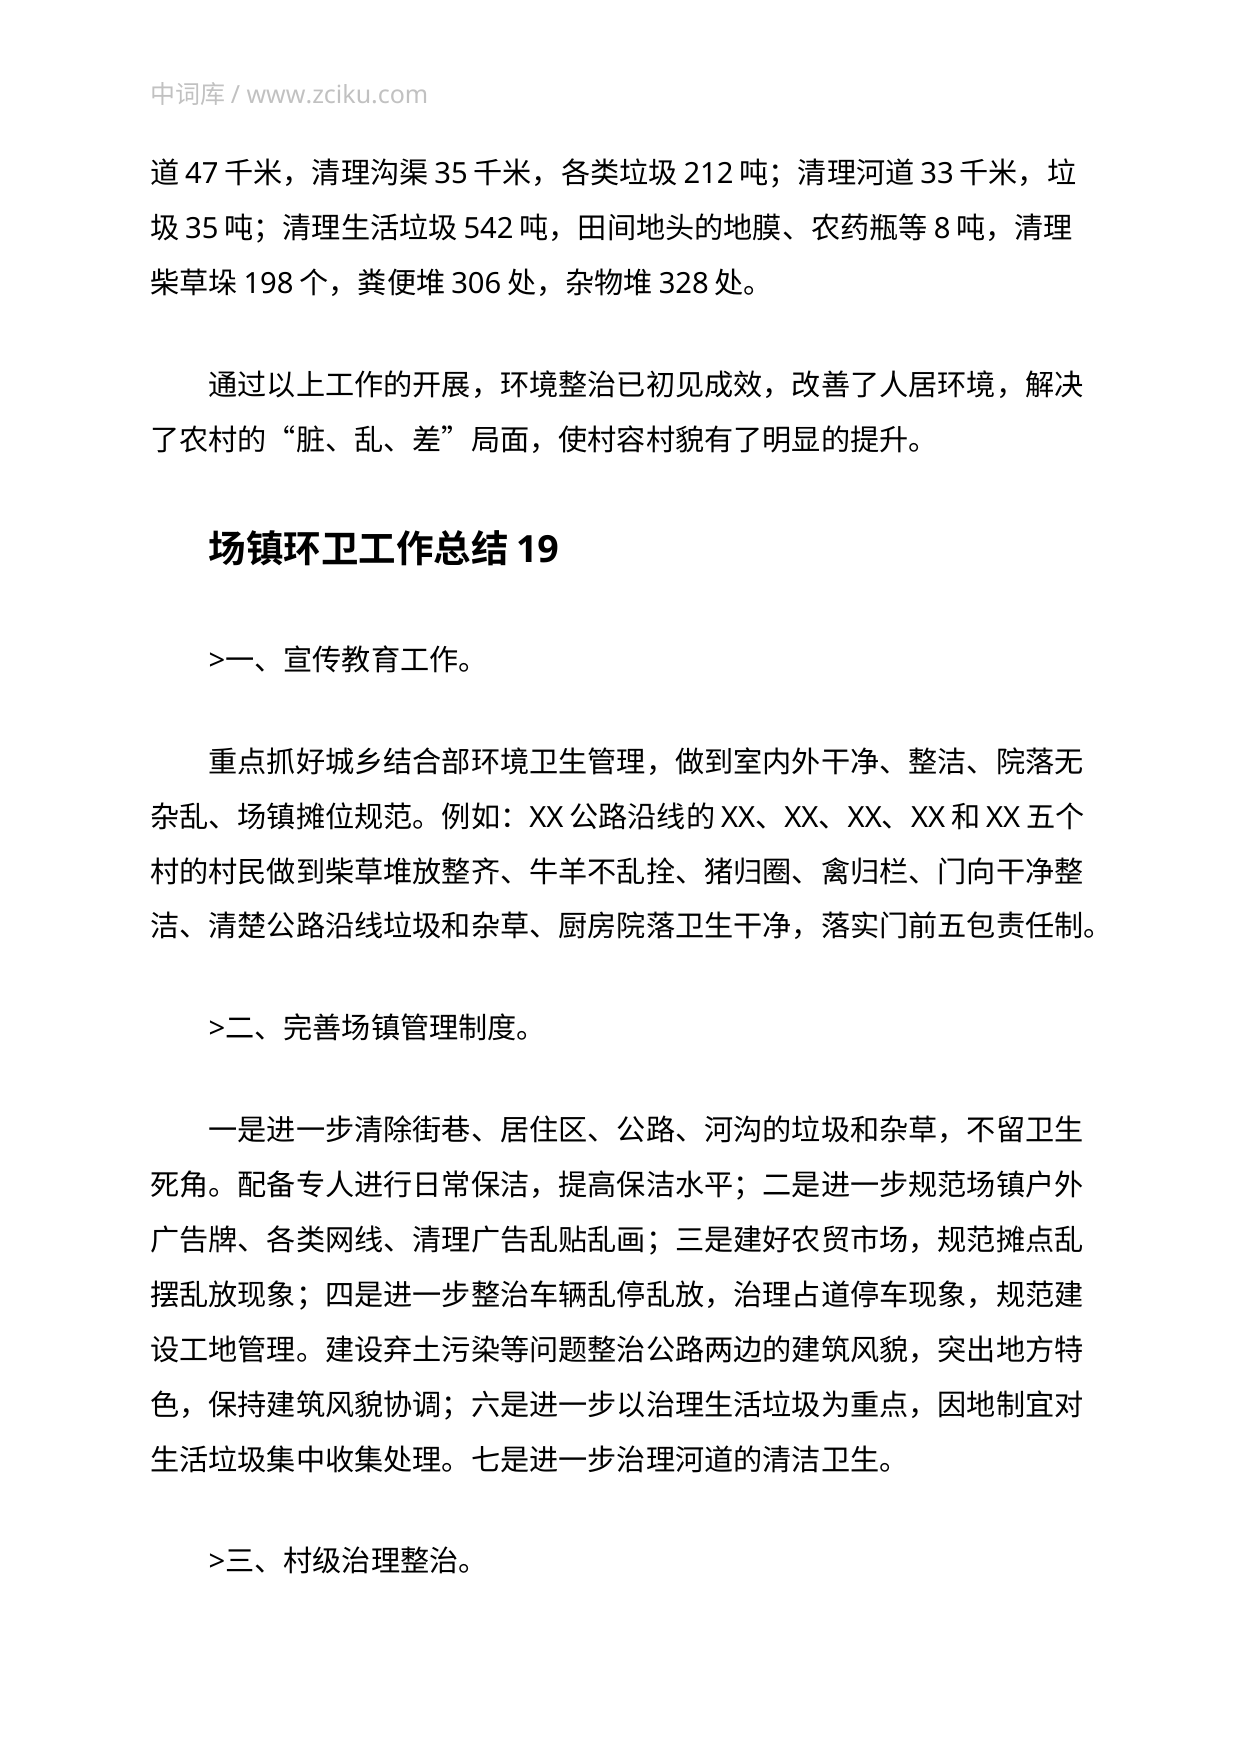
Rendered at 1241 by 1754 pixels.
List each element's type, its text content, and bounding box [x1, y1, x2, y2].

text 场镇环卫工作总结19 [150, 519, 1090, 573]
text >一、宣传教育工作。 [150, 636, 1090, 679]
text >二、完善场镇管理制度。 [150, 1005, 1090, 1047]
text 一是进一步清除街巷、居住区、公路、河沟的垃圾和杂草，不留卫生死角。配备专人进行日常保洁，提高保洁水平；二是进一步规范场镇户外广告牌、各类网线、清理广告乱贴乱画；三是建好农贸市场，规范摊点乱摆乱放现象；四是进一步整治车辆乱停乱放，治理占道停车现象，规范建设工地管理。建设弃土污染等问题整治公路两边的建筑风貌，突出地方特色，保持建筑风貌协调；六是进一步以治理生活垃圾为重点，因地制宜对生活垃圾集中收集处理。七是进一步治理河道的清洁卫生。 [150, 1107, 1090, 1478]
text 通过以上工作的开展，环境整治已初见成效，改善了人居环境，解决了农村的“脏、乱、差”局面，使村容村貌有了明显的提升。 [150, 362, 1090, 459]
text >三、村级治理整治。 [150, 1538, 1090, 1580]
text 重点抓好城乡结合部环境卫生管理，做到室内外干净、整洁、院落无杂乱、场镇摊位规范。例如：XX公路沿线的XX、XX、XX、XX和XX五个村的村民做到柴草堆放整齐、牛羊不乱拴、猪归圈、禽归栏、门向干净整洁、清楚公路沿线垃圾和杂草、厨房院落卫生干净，落实门前五包责任制。 [150, 738, 1090, 945]
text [150, 150, 1090, 302]
